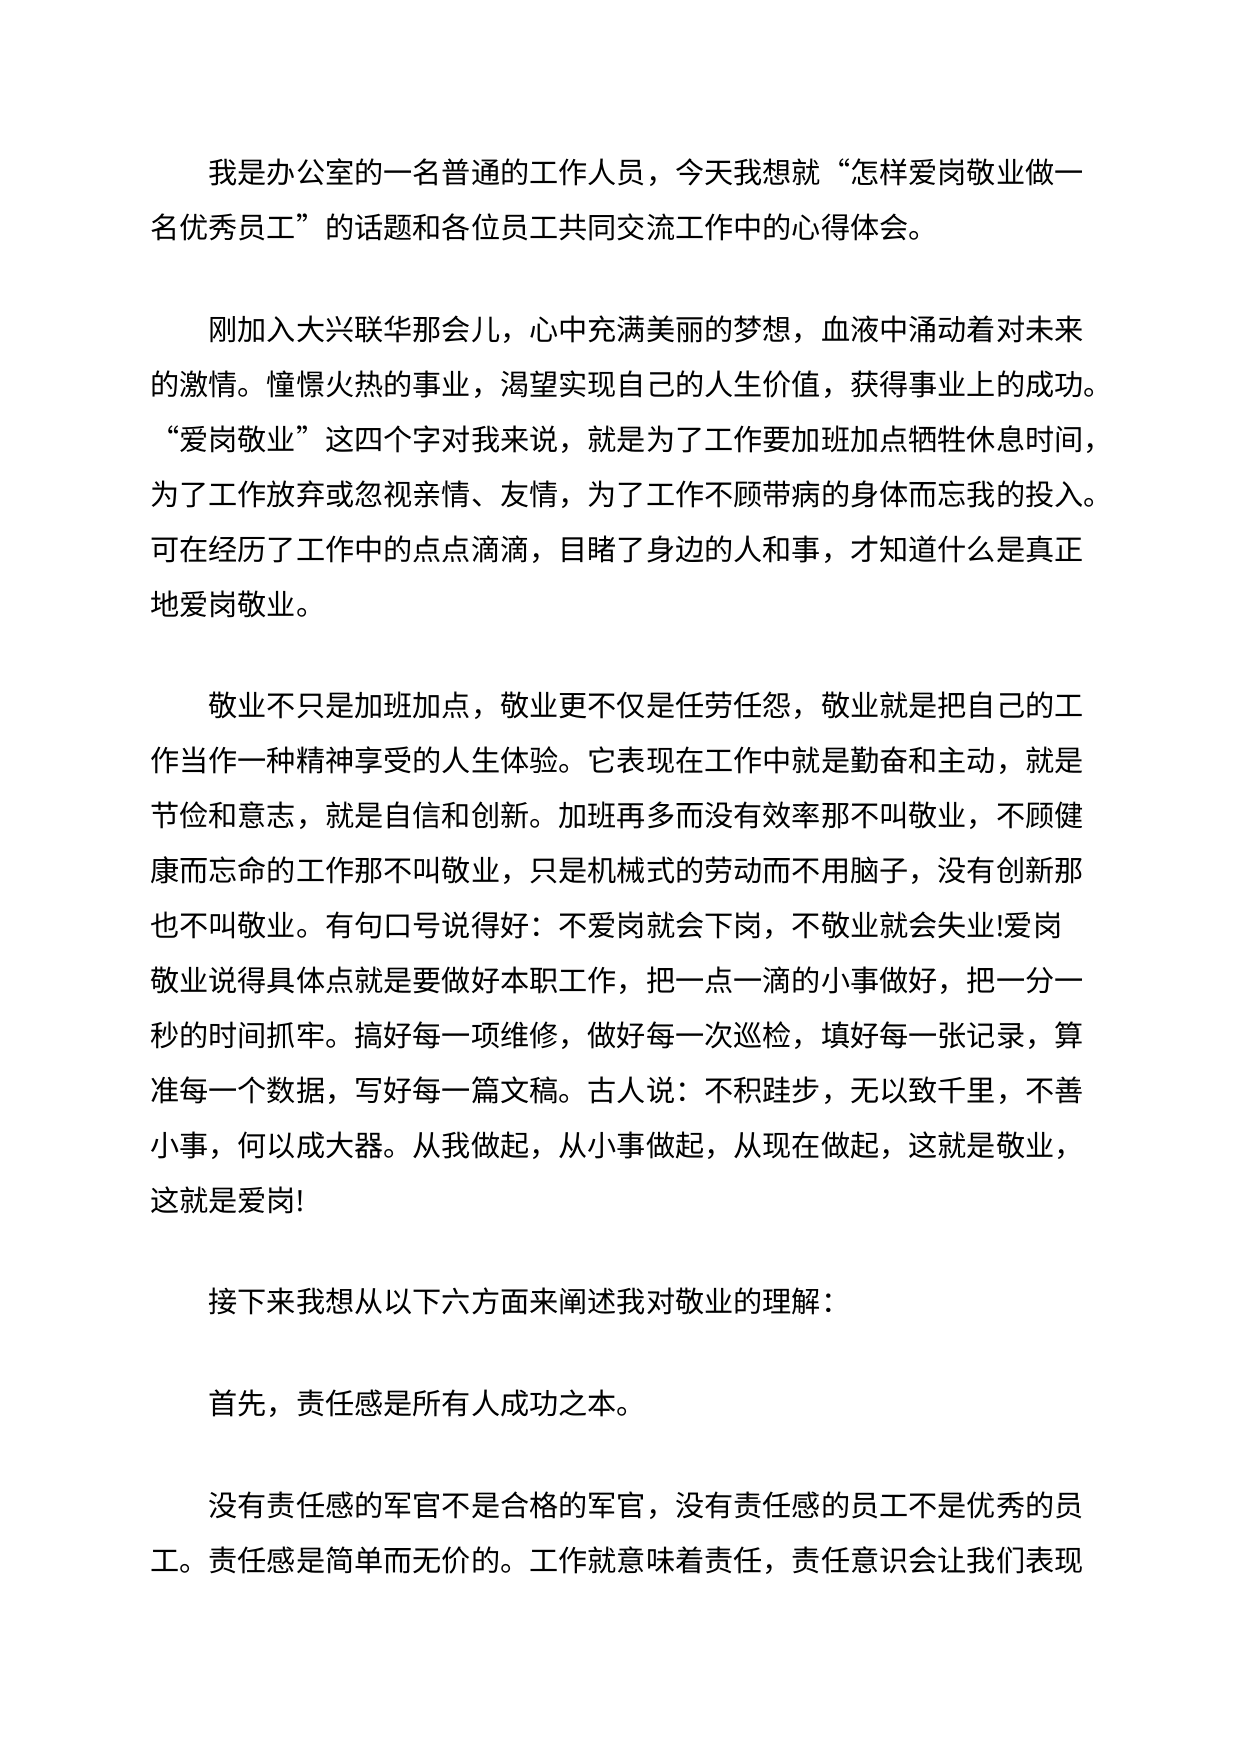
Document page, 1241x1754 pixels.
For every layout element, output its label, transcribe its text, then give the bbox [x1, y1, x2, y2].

text 刚加入大兴联华那会儿，心中充满美丽的梦想，血液中涌动着对未来的激情。憧憬火热的事业，渴望实现自己的人生价值，获得事业上的成功。“爱岗敬业”这四个字对我来说，就是为了工作要加班加点牺牲休息时间，为了工作放弃或忽视亲情、友情，为了工作不顾带病的身体而忘我的投入。可在经历了工作中的点点滴滴，目睹了身边的人和事，才知道什么是真正地爱岗敬业。 [150, 307, 1090, 623]
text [150, 1483, 1090, 1580]
text 接下来我想从以下六方面来阐述我对敬业的理解： [150, 1279, 1090, 1321]
text 我是办公室的一名普通的工作人员，今天我想就“怎样爱岗敬业做一名优秀员工”的话题和各位员工共同交流工作中的心得体会。 [150, 150, 1090, 247]
text 敬业不只是加班加点，敬业更不仅是任劳任怨，敬业就是把自己的工作当作一种精神享受的人生体验。它表现在工作中就是勤奋和主动，就是节俭和意志，就是自信和创新。加班再多而没有效率那不叫敬业，不顾健康而忘命的工作那不叫敬业，只是机械式的劳动而不用脑子，没有创新那也不叫敬业。有句口号说得好：不爱岗就会下岗，不敬业就会失业!爱岗敬业说得具体点就是要做好本职工作，把一点一滴的小事做好，把一分一秒的时间抓牢。搞好每一项维修，做好每一次巡检，填好每一张记录，算准每一个数据，写好每一篇文稿。古人说：不积跬步，无以致千里，不善小事，何以成大器。从我做起，从小事做起，从现在做起，这就是敬业，这就是爱岗! [150, 683, 1090, 1219]
text 首先，责任感是所有人成功之本。 [150, 1381, 1090, 1423]
